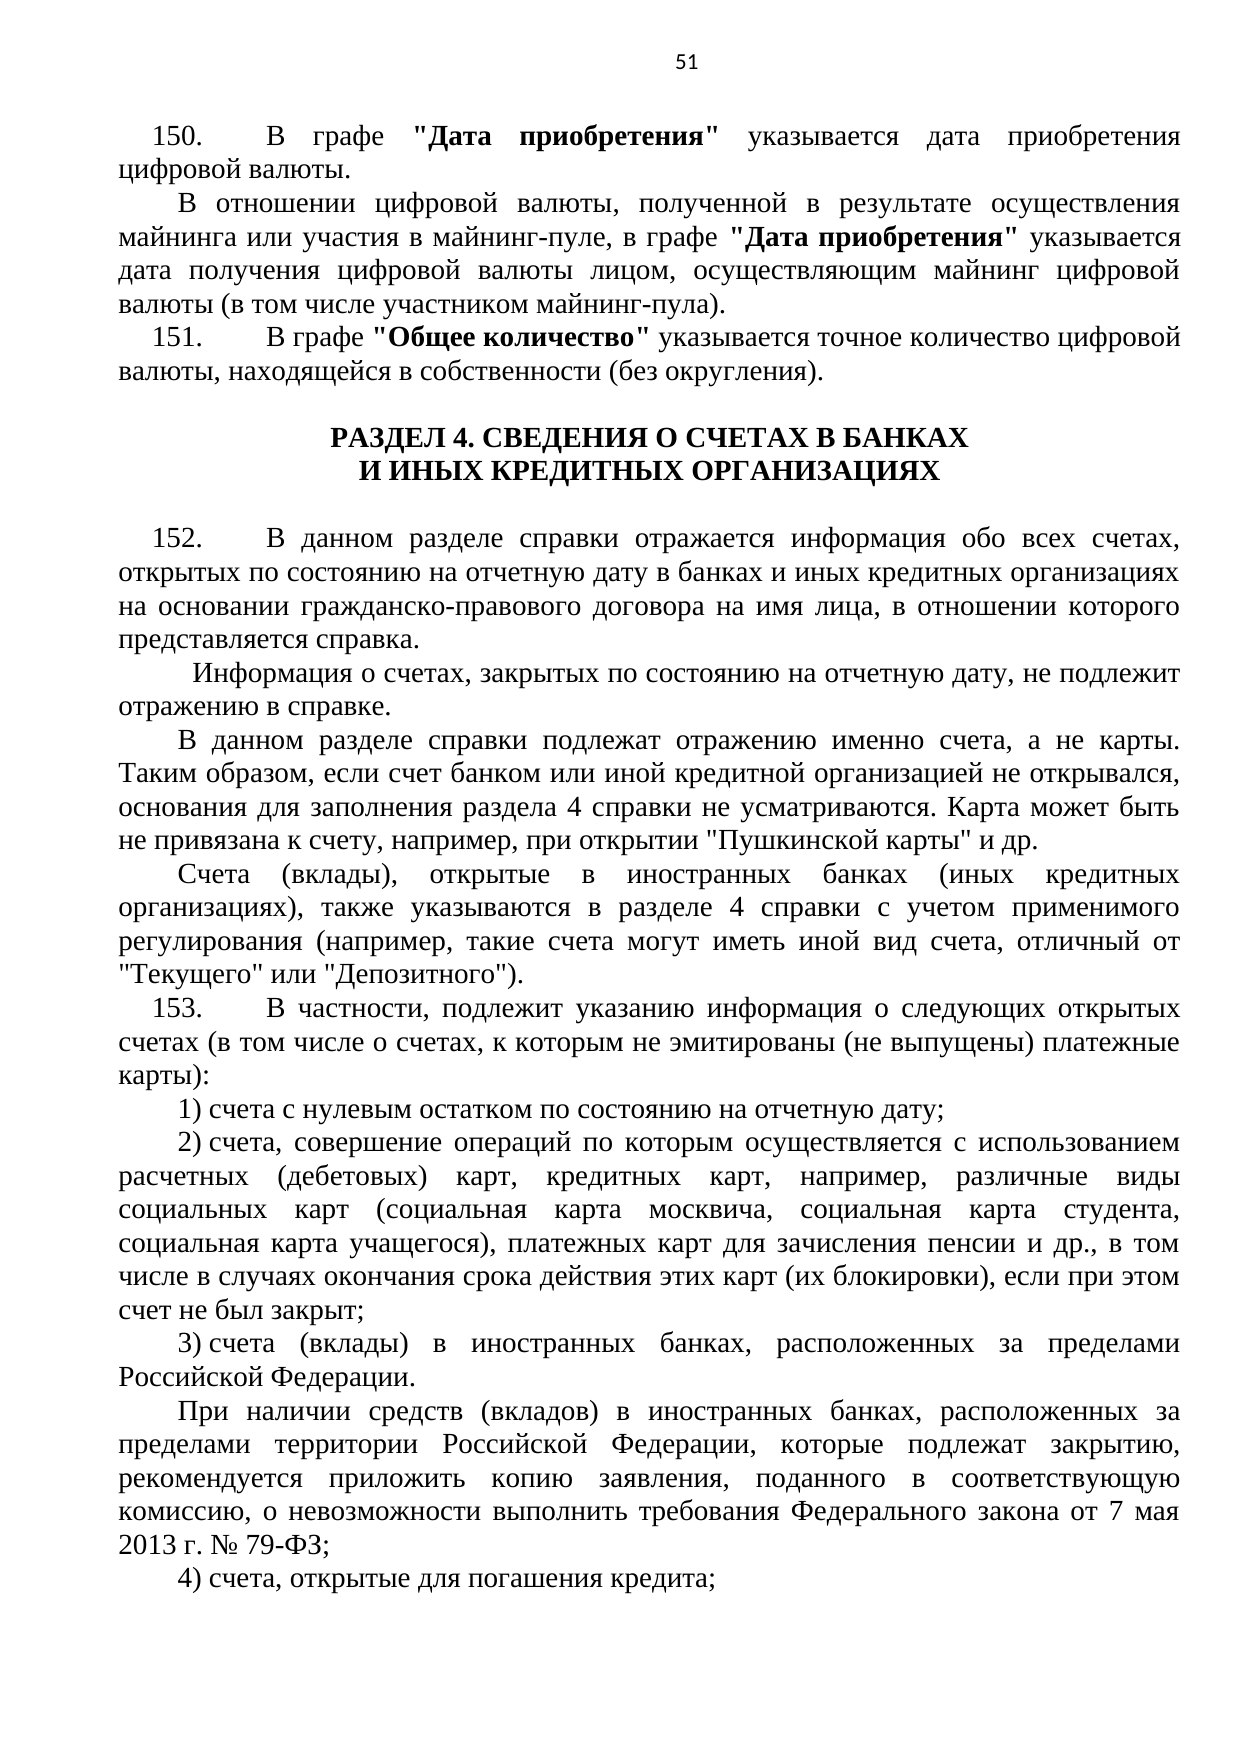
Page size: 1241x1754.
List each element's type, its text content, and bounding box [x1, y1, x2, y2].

list В данном разделе справки отражается информация обо всех счетах, открытых по состоянию на отчетную дату в банках и иных кредитных организациях на основании гражданско-правового договора на имя лица, в отношении которого представляется справка. [118, 521, 1181, 655]
list В графе "Общее количество" указывается точное количество цифровой валюты, находящейся в собственности (без округления). [118, 319, 1181, 386]
list 1) счета с нулевым остатком по состоянию на отчетную дату; [118, 1091, 1181, 1124]
list В данном разделе справки подлежат отражению именно счета, а не карты. Таким образом, если счет банком или иной кредитной организацией не открывался, основания для заполнения раздела 4 справки не усматриваются. Карта может быть не привязана к счету, например, при открытии "Пушкинской карты" и др. [118, 722, 1181, 856]
list 3) счета (вклады) в иностранных банках, расположенных за пределами Российской Федерации. [118, 1326, 1181, 1393]
text Информация о счетах, закрытых по состоянию на отчетную дату, не подлежит отражению в справке. [118, 655, 1181, 722]
list В частности, подлежит указанию информация о следующих открытых счетах (в том числе о счетах, к которым не эмитированы (не выпущены) платежные карты): [118, 990, 1181, 1091]
text РАЗДЕЛ 4. СВЕДЕНИЯ О СЧЕТАХ В БАНКАХ [118, 420, 1181, 453]
list Счета (вклады), открытые в иностранных банках (иных кредитных организациях), также указываются в разделе 4 справки с учетом применимого регулирования (например, такие счета могут иметь иной вид счета, отличный от "Текущего" или "Депозитного"). [118, 856, 1181, 990]
list 4) счета, открытые для погашения кредита; [118, 1560, 1181, 1594]
list 2) счета, совершение операций по которым осуществляется с использованием расчетных (дебетовых) карт, кредитных карт, например, различные виды социальных карт (социальная карта москвича, социальная карта студента, социальная карта учащегося), платежных карт для зачисления пенсии и др., в том числе в случаях окончания срока действия этих карт (их блокировки), если при этом счет не был закрыт; [118, 1124, 1181, 1326]
text И ИНЫХ КРЕДИТНЫХ ОРГАНИЗАЦИЯХ [118, 453, 1181, 487]
list В графе "Дата приобретения" указывается дата приобретения цифровой валюты. [118, 118, 1181, 185]
list В отношении цифровой валюты, полученной в результате осуществления майнинга или участия в майнинг-пуле, в графе "Дата приобретения" указывается дата получения цифровой валюты лицом, осуществляющим майнинг цифровой валюты (в том числе участником майнинг-пула). [118, 185, 1181, 319]
text При наличии средств (вкладов) в иностранных банках, расположенных за пределами территории Российской Федерации, которые подлежат закрытию, рекомендуется приложить копию заявления, поданного в соответствующую комиссию, о невозможности выполнить требования Федерального закона от 7 мая 2013 г. № 79-ФЗ; [118, 1393, 1181, 1560]
